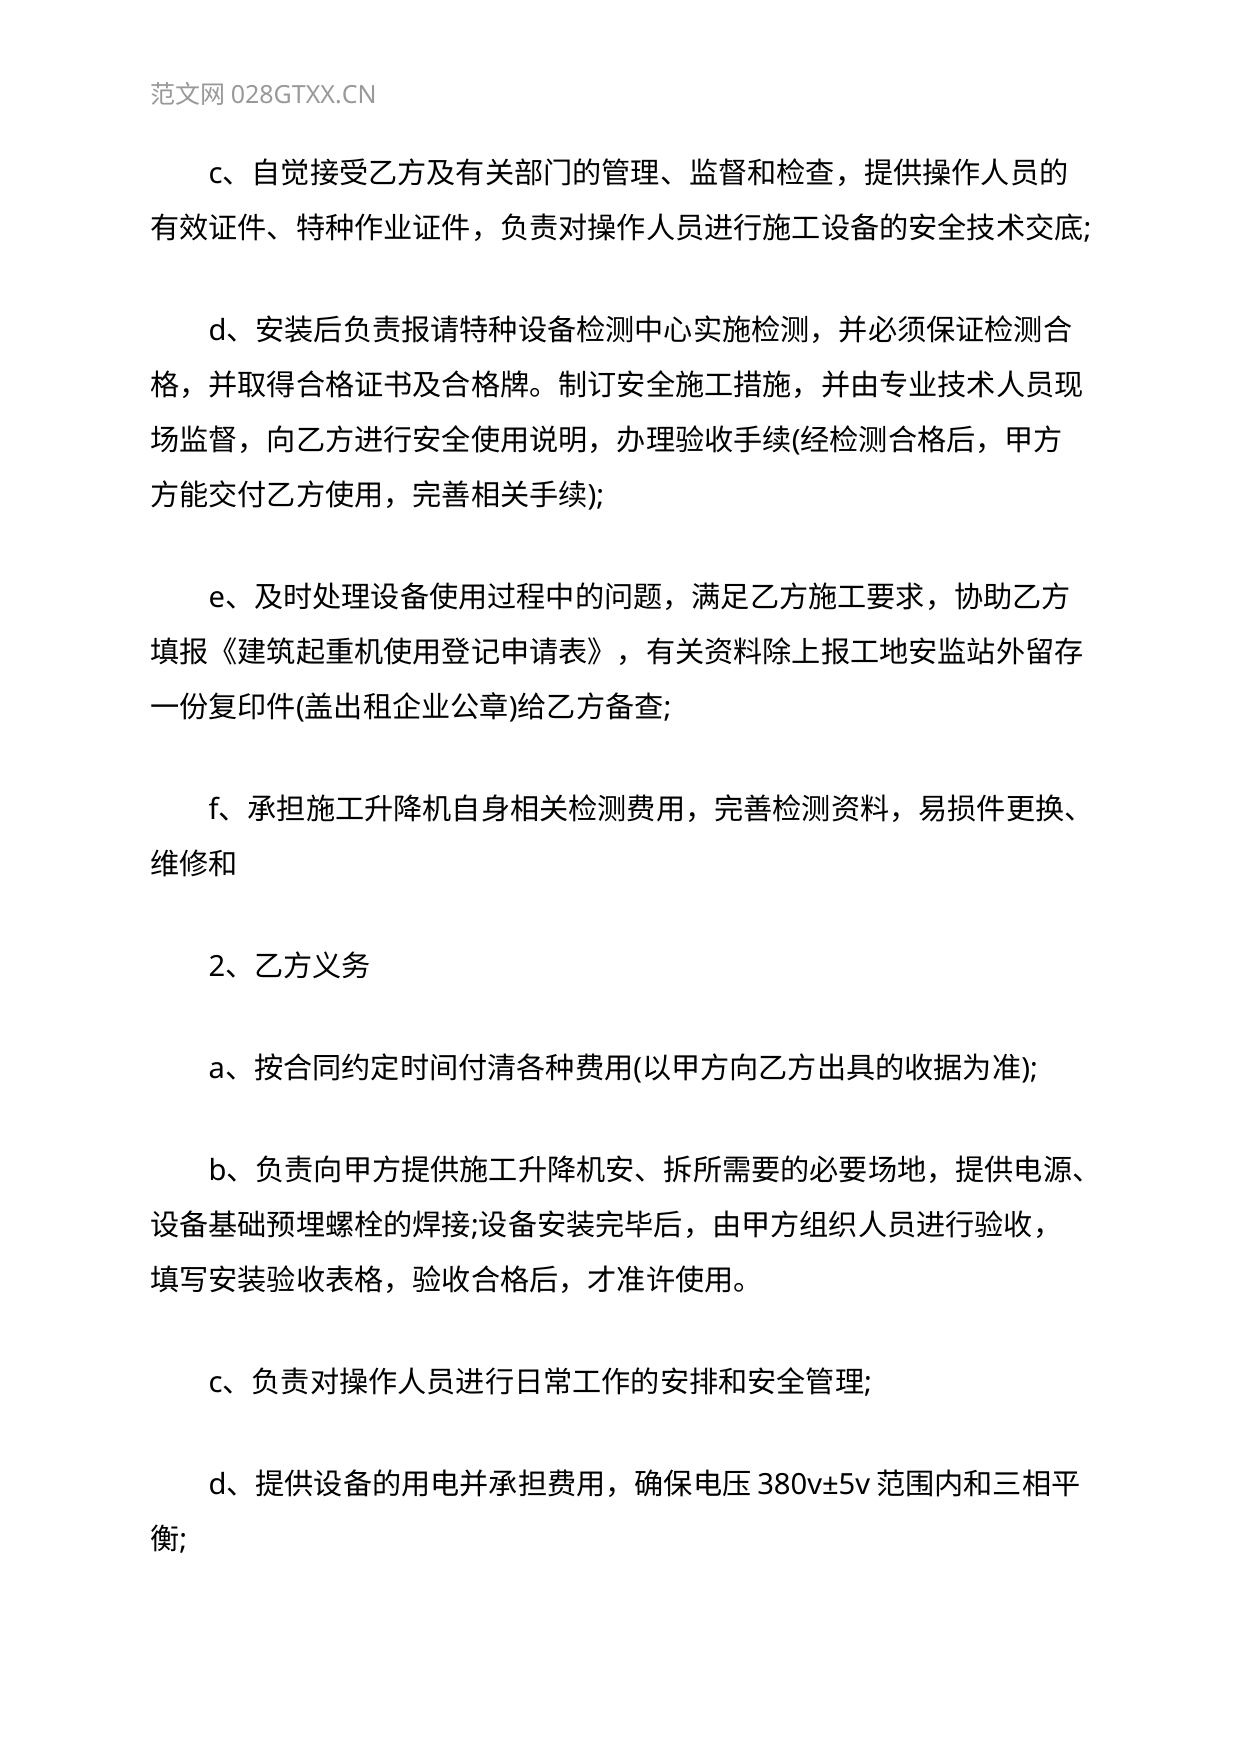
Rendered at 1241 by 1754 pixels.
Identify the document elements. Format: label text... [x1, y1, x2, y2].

text a、按合同约定时间付清各种费用(以甲方向乙方出具的收据为准); [150, 1044, 1090, 1087]
text c、自觉接受乙方及有关部门的管理、监督和检查，提供操作人员的有效证件、特种作业证件，负责对操作人员进行施工设备的安全技术交底; [150, 150, 1090, 247]
text c、负责对操作人员进行日常工作的安排和安全管理; [150, 1358, 1090, 1401]
text 2、乙方义务 [150, 942, 1090, 985]
text e、及时处理设备使用过程中的问题，满足乙方施工要求，协助乙方填报《建筑起重机使用登记申请表》，有关资料除上报工地安监站外留存一份复印件(盖出租企业公章)给乙方备查; [150, 574, 1090, 726]
text d、提供设备的用电并承担费用，确保电压380v±5v范围内和三相平衡; [150, 1460, 1090, 1558]
text f、承担施工升降机自身相关检测费用，完善检测资料，易损件更换、维修和 [150, 786, 1090, 883]
text d、安装后负责报请特种设备检测中心实施检测，并必须保证检测合格，并取得合格证书及合格牌。制订安全施工措施，并由专业技术人员现场监督，向乙方进行安全使用说明，办理验收手续(经检测合格后，甲方方能交付乙方使用，完善相关手续); [150, 307, 1090, 514]
text b、负责向甲方提供施工升降机安、拆所需要的必要场地，提供电源、设备基础预埋螺栓的焊接;设备安装完毕后，由甲方组织人员进行验收，填写安装验收表格，验收合格后，才准许使用。 [150, 1146, 1090, 1299]
